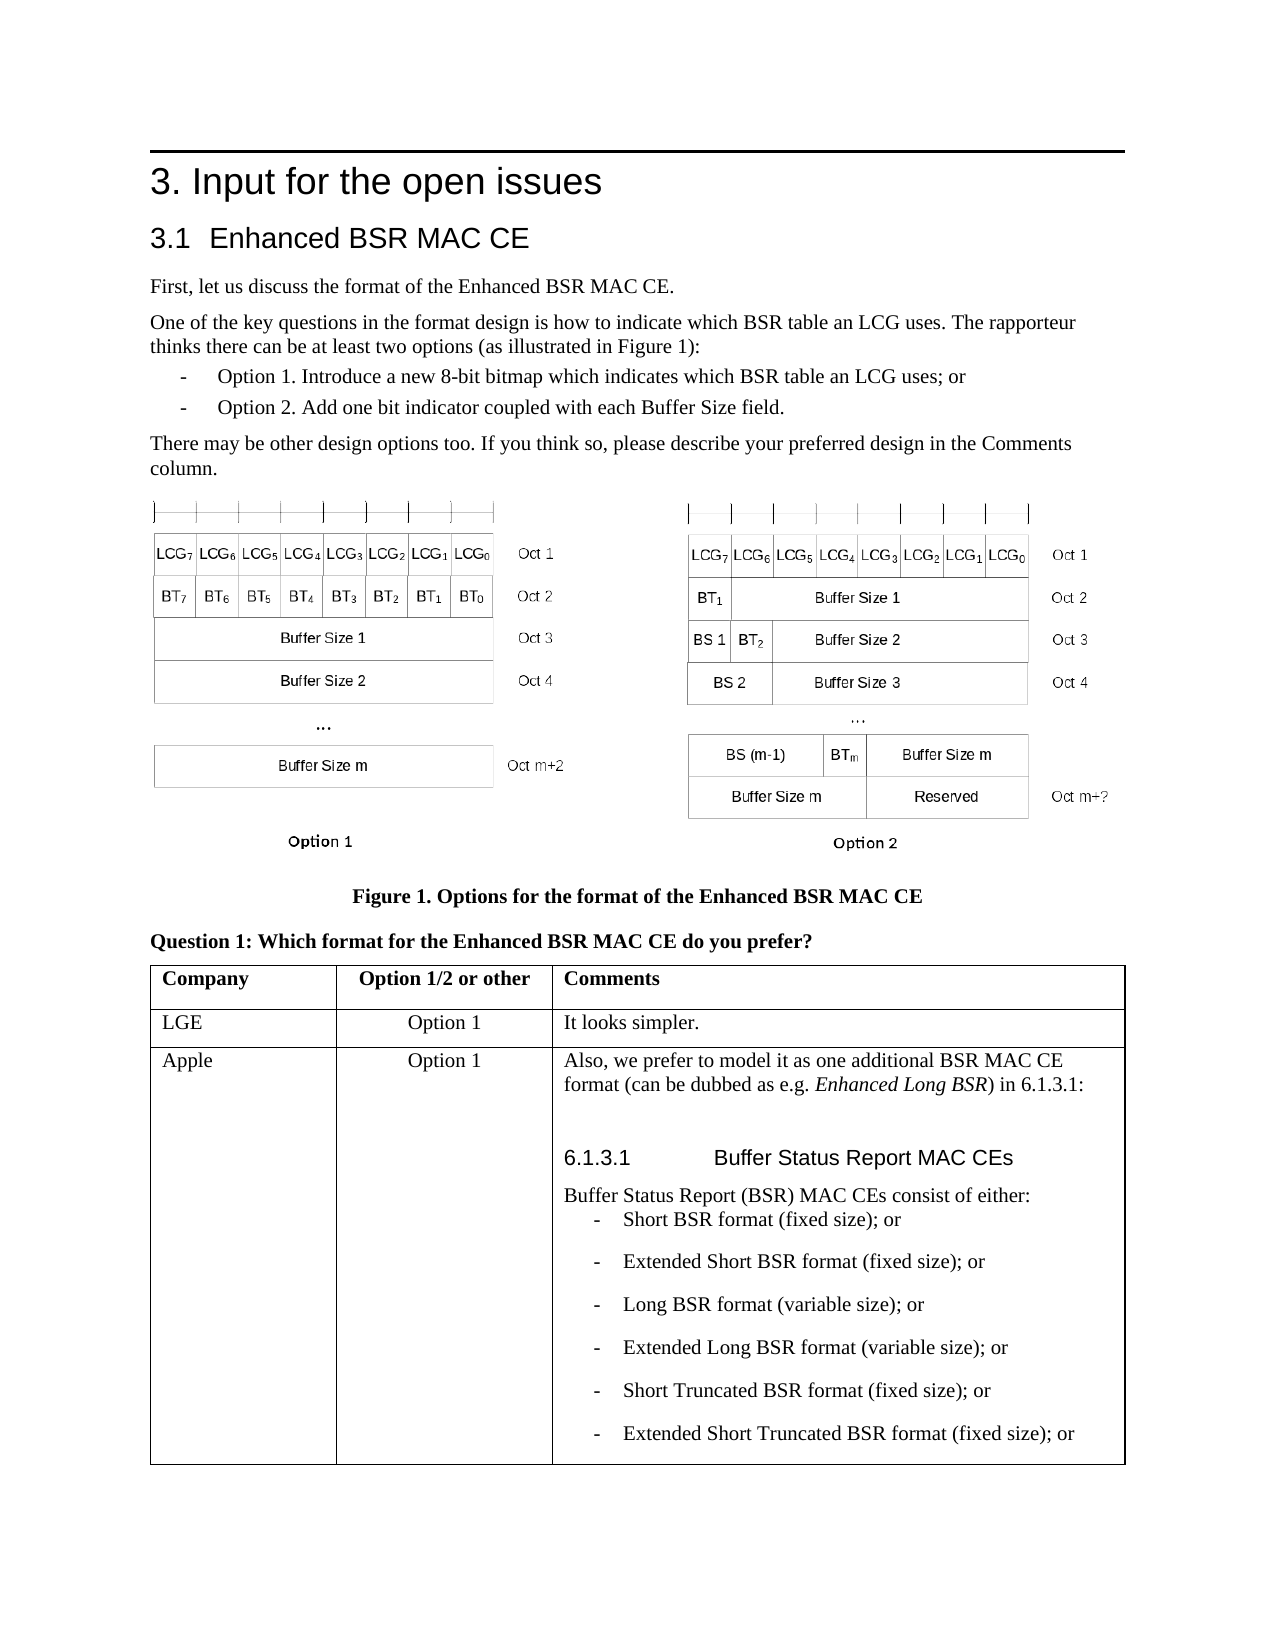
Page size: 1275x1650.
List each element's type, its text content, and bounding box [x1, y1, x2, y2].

table_header Company [151, 966, 336, 1009]
text First, let us discuss the format of the Enhanced BSR MAC CE. [150, 273, 1125, 298]
text Question 1: Which format for the Enhanced BSR MAC CE do you prefer? [150, 928, 1125, 953]
list Option 2. Add one bit indicator coupled with each Buffer Size field. [180, 395, 1125, 419]
text 3.1 Enhanced BSR MAC CE [150, 221, 1125, 255]
table_header Option 1/2 or other [337, 966, 552, 1009]
list Option 1. Introduce a new 8-bit bitmap which indicates which BSR table an LCG uses; or [180, 364, 1125, 388]
text One of the key questions in the format design is how to indicate which BSR table an LCG uses. The rapporteur thinks there can be at least two options (as illustrated in Figure 1): [150, 310, 1125, 358]
table_cell It looks simpler. [553, 1010, 1124, 1047]
list There may be other design options too. If you think so, please describe your preferred design in the Comments column. [150, 431, 1125, 479]
table_header Comments [553, 966, 1124, 1009]
table_cell Option 1 [337, 1048, 552, 1463]
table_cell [553, 1048, 1124, 1463]
table_cell Option 1 [337, 1010, 552, 1047]
text 3. Input for the open issues [150, 153, 1125, 202]
text Figure 1. Options for the format of the Enhanced BSR MAC CE [150, 884, 1125, 908]
table_cell LGE [151, 1010, 336, 1047]
table_cell Apple [151, 1048, 336, 1463]
